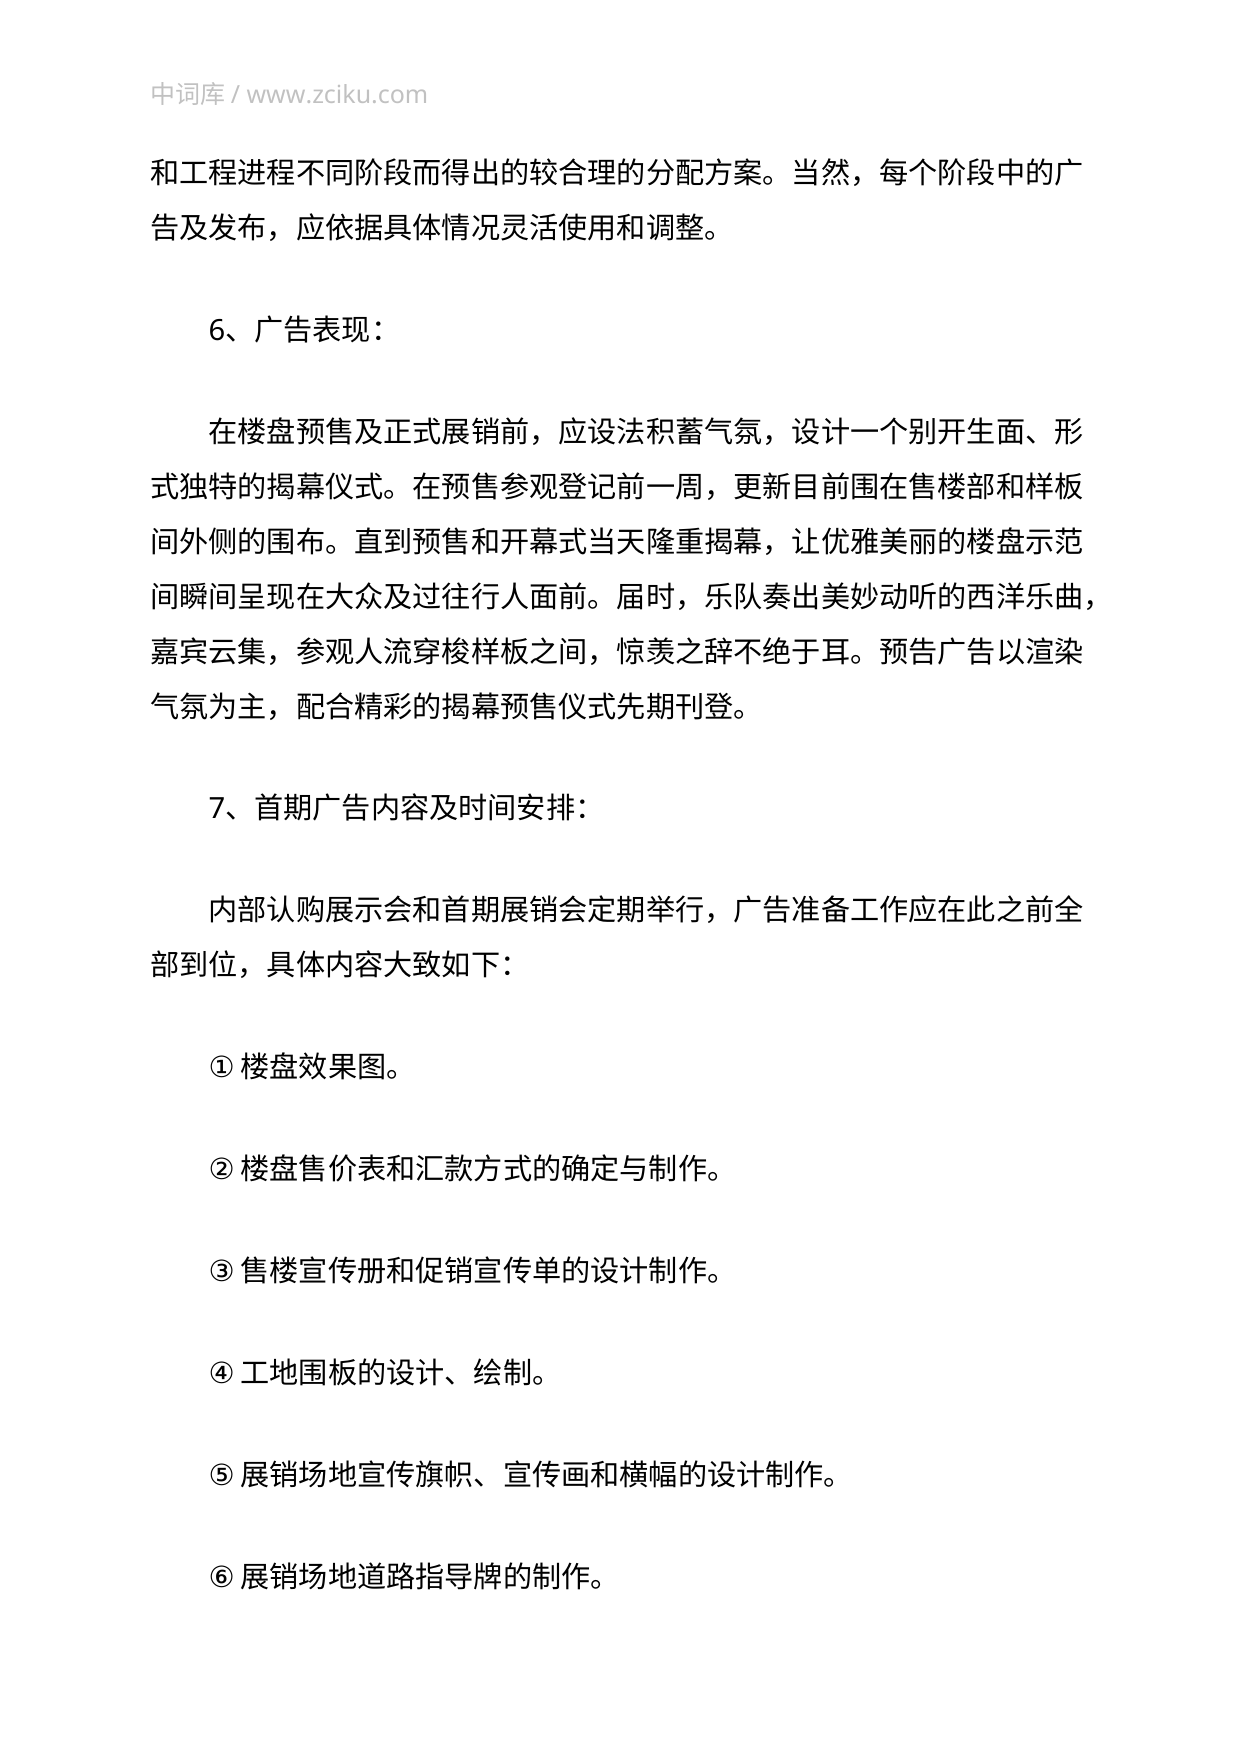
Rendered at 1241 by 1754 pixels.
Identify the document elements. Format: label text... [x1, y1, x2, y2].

text 6、广告表现： [150, 307, 1090, 349]
text ④工地围板的设计、绘制。 [150, 1349, 1090, 1392]
text ⑥展销场地道路指导牌的制作。 [150, 1553, 1090, 1596]
text ①楼盘效果图。 [150, 1043, 1090, 1086]
text ②楼盘售价表和汇款方式的确定与制作。 [150, 1146, 1090, 1188]
text ⑤展销场地宣传旗帜、宣传画和横幅的设计制作。 [150, 1451, 1090, 1494]
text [150, 150, 1090, 247]
text 在楼盘预售及正式展销前，应设法积蓄气氛，设计一个别开生面、形式独特的揭幕仪式。在预售参观登记前一周，更新目前围在售楼部和样板间外侧的围布。直到预售和开幕式当天隆重揭幕，让优雅美丽的楼盘示范间瞬间呈现在大众及过往行人面前。届时，乐队奏出美妙动听的西洋乐曲，嘉宾云集，参观人流穿梭样板之间，惊羡之辞不绝于耳。预告广告以渲染气氛为主，配合精彩的揭幕预售仪式先期刊登。 [150, 409, 1090, 725]
text 7、首期广告内容及时间安排： [150, 785, 1090, 827]
text ③售楼宣传册和促销宣传单的设计制作。 [150, 1247, 1090, 1290]
text 内部认购展示会和首期展销会定期举行，广告准备工作应在此之前全部到位，具体内容大致如下： [150, 887, 1090, 984]
